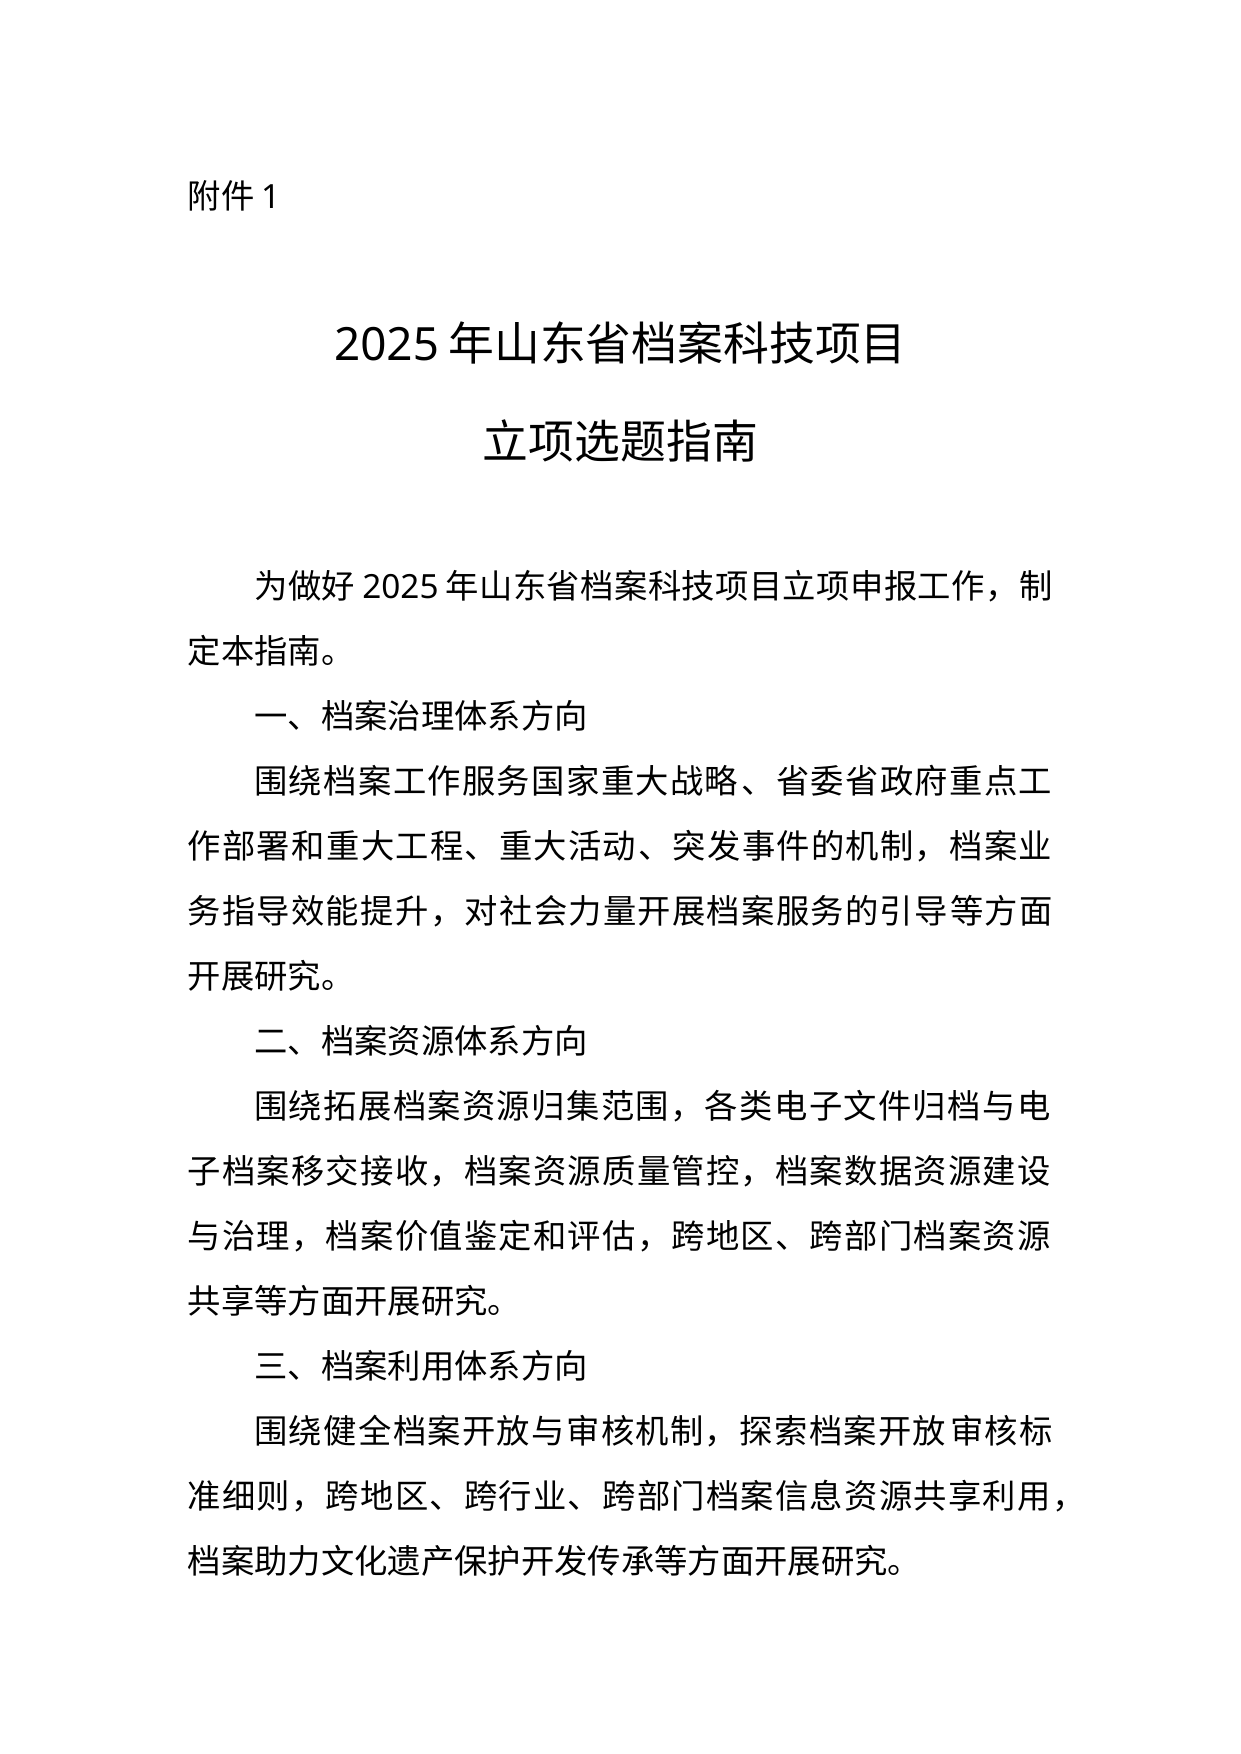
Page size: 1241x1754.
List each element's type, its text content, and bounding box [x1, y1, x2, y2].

text 一、档案治理体系方向 [187, 682, 1053, 747]
text 为做好2025年山东省档案科技项目立项申报工作，制定本指南。 [187, 552, 1053, 682]
text 三、档案利用体系方向 [187, 1332, 1053, 1397]
text 围绕拓展档案资源归集范围，各类电子文件归档与电子档案移交接收，档案资源质量管控，档案数据资源建设与治理，档案价值鉴定和评估，跨地区、跨部门档案资源共享等方面开展研究。 [187, 1072, 1053, 1332]
text 围绕档案工作服务国家重大战略、省委省政府重点工作部署和重大工程、重大活动、突发事件的机制，档案业务指导效能提升，对社会力量开展档案服务的引导等方面开展研究。 [187, 747, 1053, 1007]
text 二、档案资源体系方向 [187, 1007, 1053, 1072]
text 立项选题指南 [187, 389, 1053, 487]
text 附件1 [187, 162, 1053, 227]
text 2025年山东省档案科技项目 [187, 292, 1053, 389]
text 围绕健全档案开放与审核机制，探索档案开放审核标准细则，跨地区、跨行业、跨部门档案信息资源共享利用，档案助力文化遗产保护开发传承等方面开展研究。 [187, 1397, 1053, 1592]
